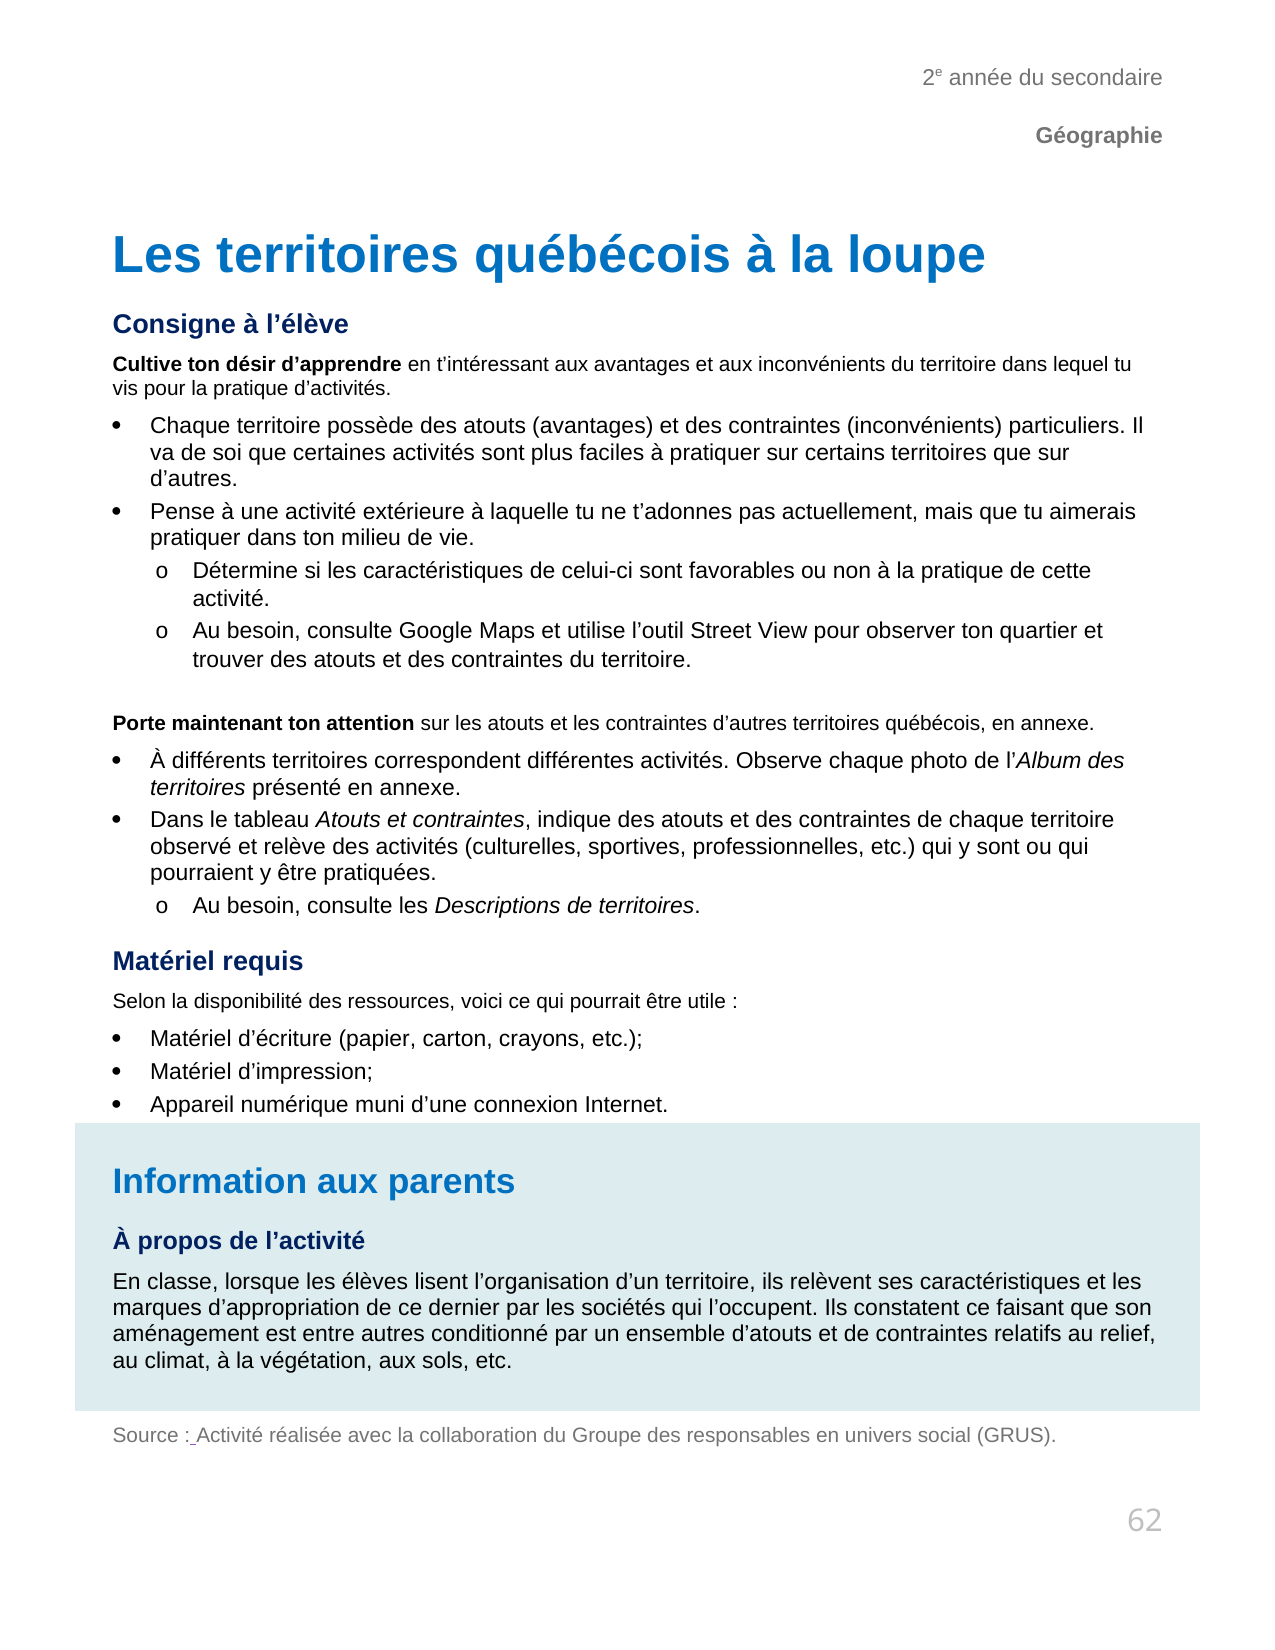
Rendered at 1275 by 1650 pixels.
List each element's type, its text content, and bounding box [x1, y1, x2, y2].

text Au besoin, consulte Google Maps et utilise l’outil Street View pour observer ton quartier et trouver des atouts et des contraintes du territoire. [155, 617, 1162, 672]
list À différents territoires correspondent différentes activités. Observe chaque photo de l’Album des territoires présenté en annexe. [112, 747, 1162, 800]
text Selon la disponibilité des ressources, voici ce qui pourrait être utile : [112, 989, 1162, 1013]
text Consigne à l’élève [112, 308, 1162, 339]
text Matériel d’écriture (papier, carton, crayons, etc.); [112, 1025, 1162, 1052]
text Source : Activité réalisée avec la collaboration du Groupe des responsables en univers social (GRUS). [112, 1423, 1162, 1447]
list Dans le tableau Atouts et contraintes, indique des atouts et des contraintes de chaque territoire observé et relève des activités (culturelles, sportives, professionnelles, etc.) qui y sont ou qui pourraient y être pratiquées. [112, 806, 1162, 886]
list Chaque territoire possède des atouts (avantages) et des contraintes (inconvénients) particuliers. Il va de soi que certaines activités sont plus faciles à pratiquer sur certains territoires que sur d’autres. [112, 412, 1162, 491]
text Géographie [112, 122, 1162, 148]
table_header Information aux parents À propos de l’activité En classe, lorsque les élèves lisent l’organisation d’un territoire, ils relèvent ses caractéristiques et les marques d’appropriation de ce dernier par les sociétés qui l’occupent. Ils constatent ce faisant que son aménagement est entre autres conditionné par un ensemble d’atouts et de contraintes relatifs au relief, au climat, à la végétation, aux sols, etc. [75, 1123, 1200, 1411]
text Appareil numérique muni d’une connexion Internet. [112, 1091, 1162, 1117]
text Au besoin, consulte les Descriptions de territoires. [155, 892, 1162, 920]
text Matériel requis [112, 945, 1083, 976]
text Matériel d’impression; [112, 1058, 1162, 1084]
list Pense à une activité extérieure à laquelle tu ne t’adonnes pas actuellement, mais que tu aimerais pratiquer dans ton milieu de vie. [112, 498, 1162, 550]
text Porte maintenant ton attention sur les atouts et les contraintes d’autres territoires québécois, en annexe. [112, 711, 1162, 735]
text Cultive ton désir d’apprendre en t’intéressant aux avantages et aux inconvénients du territoire dans lequel tu vis pour la pratique d’activités. [112, 352, 1162, 400]
text Détermine si les caractéristiques de celui-ci sont favorables ou non à la pratique de cette activité. [155, 557, 1162, 611]
text Les territoires québécois à la loupe [112, 223, 1162, 283]
